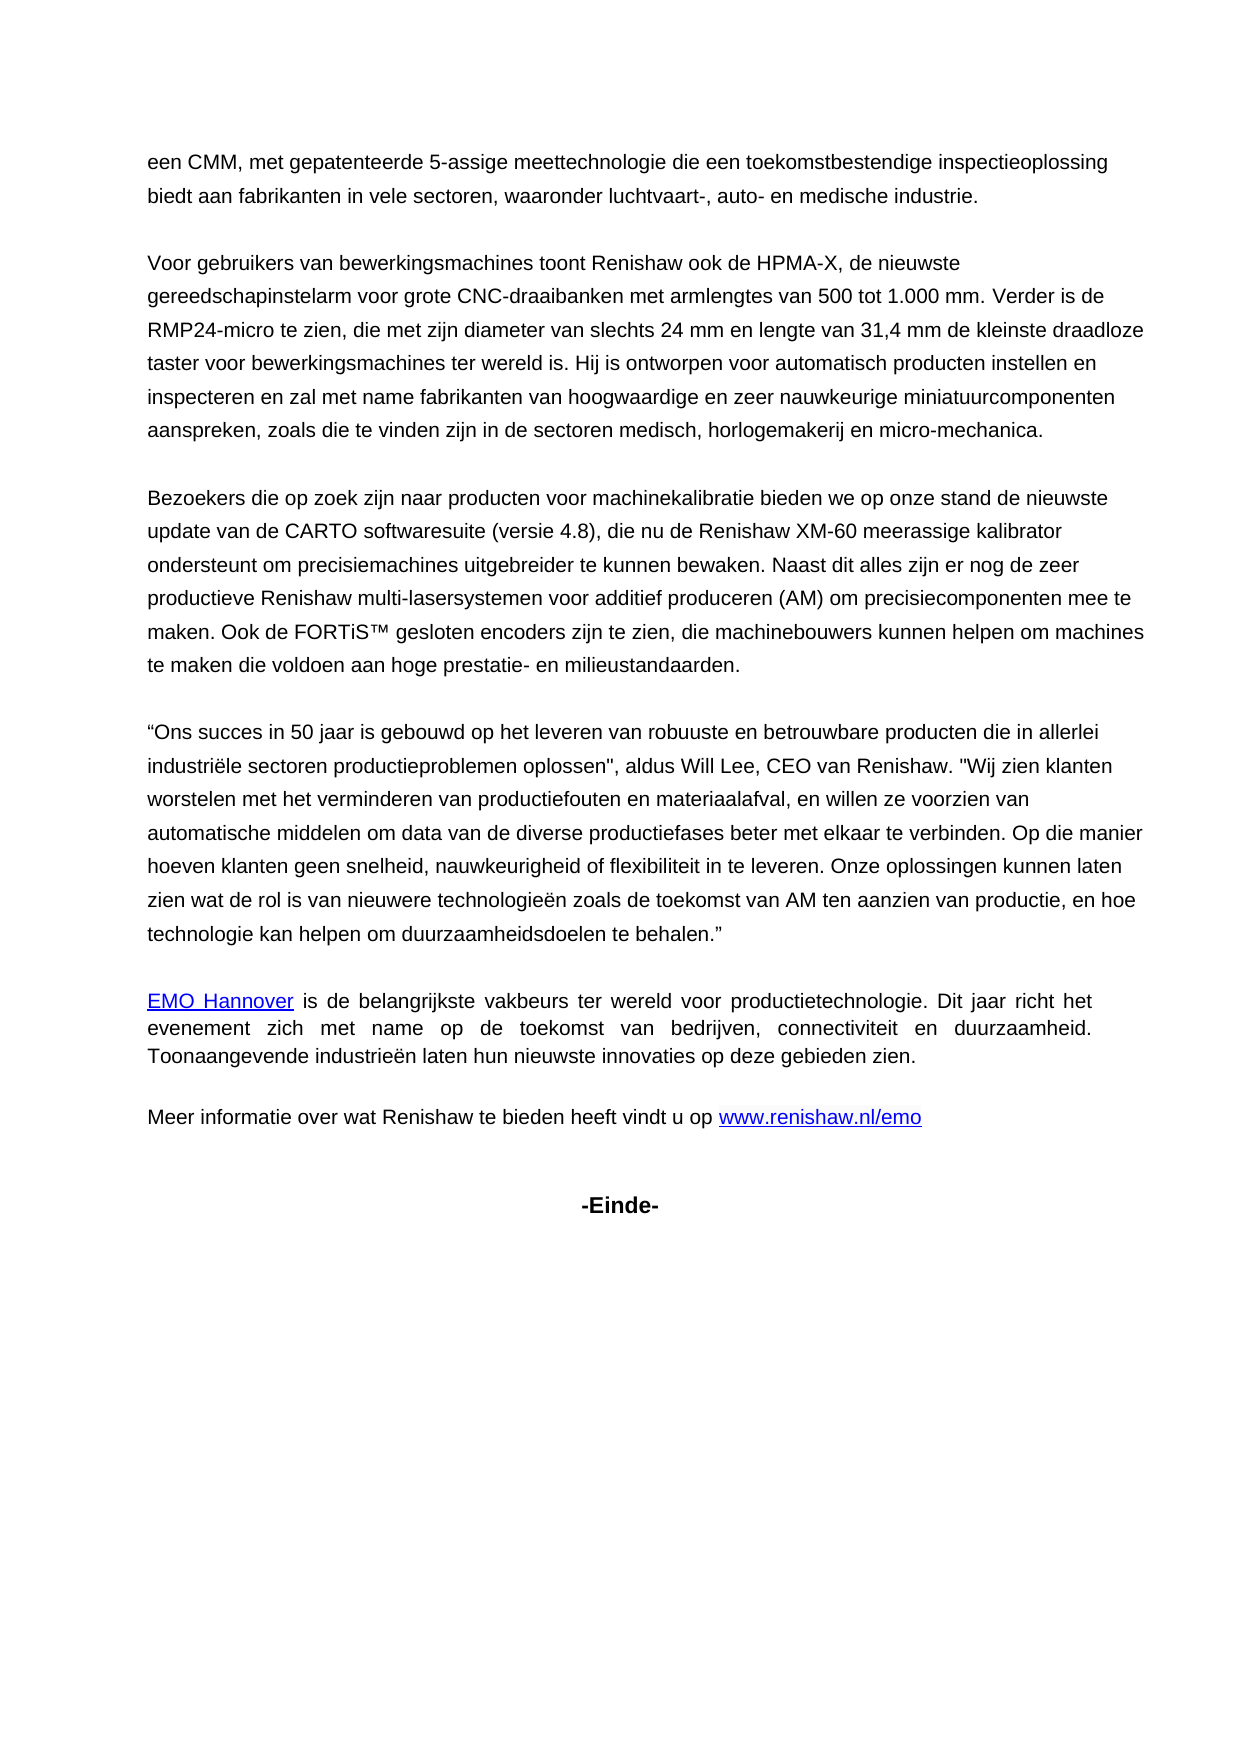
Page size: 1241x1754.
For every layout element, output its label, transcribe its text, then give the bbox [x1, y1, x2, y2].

text -Einde- [147, 1192, 1093, 1219]
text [147, 150, 1151, 207]
text EMO Hannover is de belangrijkste vakbeurs ter wereld voor productietechnologie. Dit jaar richt het evenement zich met name op de toekomst van bedrijven, connectiviteit en duurzaamheid. Toonaangevende industrieën laten hun nieuwste innovaties op deze gebieden zien. [147, 988, 1093, 1067]
text Bezoekers die op zoek zijn naar producten voor machinekalibratie bieden we op onze stand de nieuwste update van de CARTO softwaresuite (versie 4.8), die nu de Renishaw XM-60 meerassige kalibrator ondersteunt om precisiemachines uitgebreider te kunnen bewaken. Naast dit alles zijn er nog de zeer productieve Renishaw multi-lasersystemen voor additief produceren (AM) om precisiecomponenten mee te maken. Ook de FORTiS™ gesloten encoders zijn te zien, die machinebouwers kunnen helpen om machines te maken die voldoen aan hoge prestatie- en milieustandaarden. [147, 485, 1151, 677]
text Meer informatie over wat Renishaw te bieden heeft vindt u op www.renishaw.nl/emo [147, 1104, 1093, 1128]
text “Ons succes in 50 jaar is gebouwd op het leveren van robuuste en betrouwbare producten die in allerlei industriële sectoren productieproblemen oplossen", aldus Will Lee, CEO van Renishaw. "Wij zien klanten worstelen met het verminderen van productiefouten en materiaalafval, en willen ze voorzien van automatische middelen om data van de diverse productiefases beter met elkaar te verbinden. Op die manier hoeven klanten geen snelheid, nauwkeurigheid of flexibiliteit in te leveren. Onze oplossingen kunnen laten zien wat de rol is van nieuwere technologieën zoals de toekomst van AM ten aanzien van productie, en hoe technologie kan helpen om duurzaamheidsdoelen te behalen.” [147, 720, 1151, 945]
text Voor gebruikers van bewerkingsmachines toont Renishaw ook de HPMA-X, de nieuwste gereedschapinstelarm voor grote CNC-draaibanken met armlengtes van 500 tot 1.000 mm. Verder is de RMP24-micro te zien, die met zijn diameter van slechts 24 mm en lengte van 31,4 mm de kleinste draadloze taster voor bewerkingsmachines ter wereld is. Hij is ontworpen voor automatisch producten instellen en inspecteren en zal met name fabrikanten van hoogwaardige en zeer nauwkeurige miniatuurcomponenten aanspreken, zoals die te vinden zijn in de sectoren medisch, horlogemakerij en micro-mechanica. [147, 251, 1151, 442]
